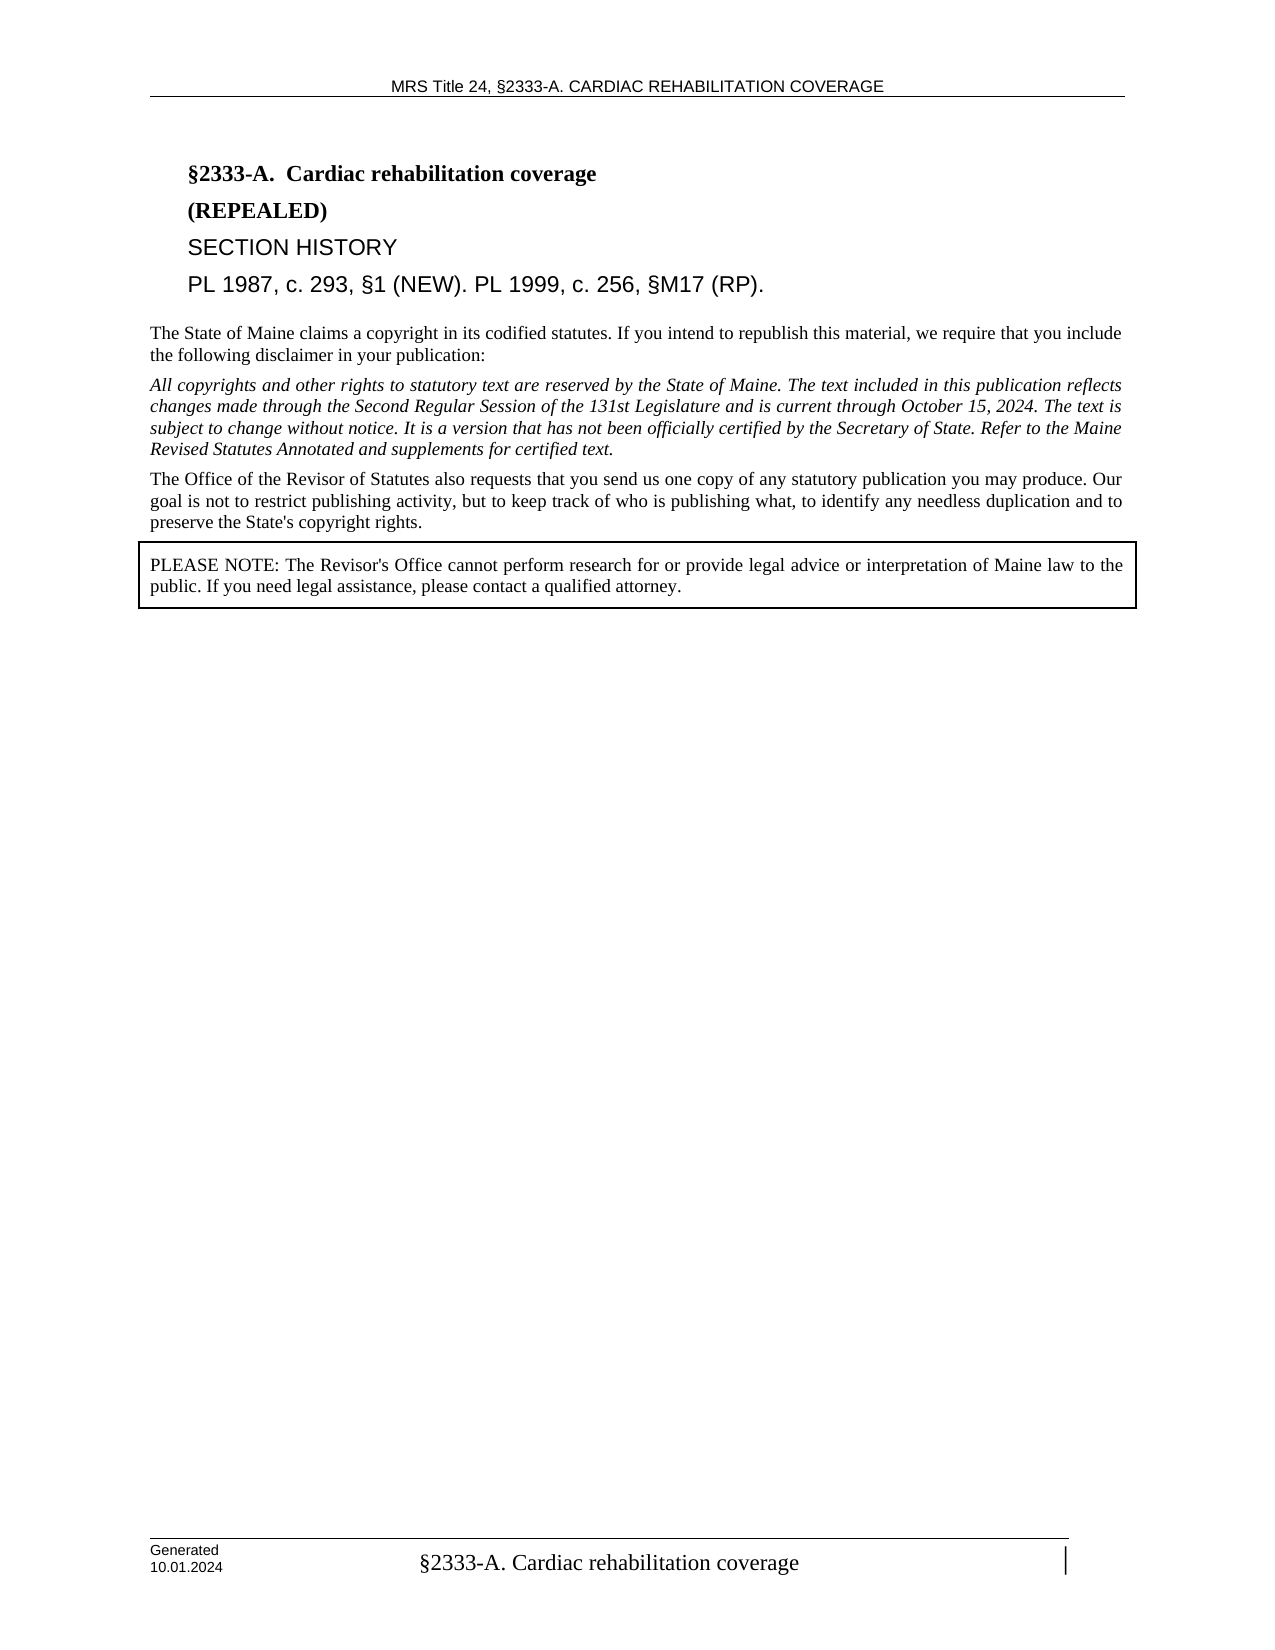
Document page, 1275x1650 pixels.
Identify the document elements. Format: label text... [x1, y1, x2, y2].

text The Office of the Revisor of Statutes also requests that you send us one copy of any statutory publication you may produce. Our goal is not to restrict publishing activity, but to keep track of who is publishing what, to identify any needless duplication and to preserve the State's copyright rights. [150, 468, 1125, 533]
text §2333-A. Cardiac rehabilitation coverage [187, 160, 1125, 187]
text The State of Maine claims a copyright in its codified statutes. If you intend to republish this material, we require that you include the following disclaimer in your publication: [150, 322, 1125, 365]
text PL 1987, c. 293, §1 (NEW). PL 1999, c. 256, §M17 (RP). [187, 271, 1125, 297]
text All copyrights and other rights to statutory text are reserved by the State of Maine. The text included in this publication reflects changes made through the Second Regular Session of the 131st Legislature and is current through October 15, 2024 . The text is subject to change without notice. It is a version that has not been officially certified by the Secretary of State. Refer to the Maine Revised Statutes Annotated and supplements for certified text. [150, 373, 1125, 460]
text (REPEALED) [187, 197, 1125, 223]
text SECTION HISTORY [187, 234, 1125, 260]
text PLEASE NOTE: The Revisor's Office cannot perform research for or provide legal advice or interpretation of Maine law to the public. If you need legal assistance, please contact a qualified attorney. [140, 543, 1135, 607]
